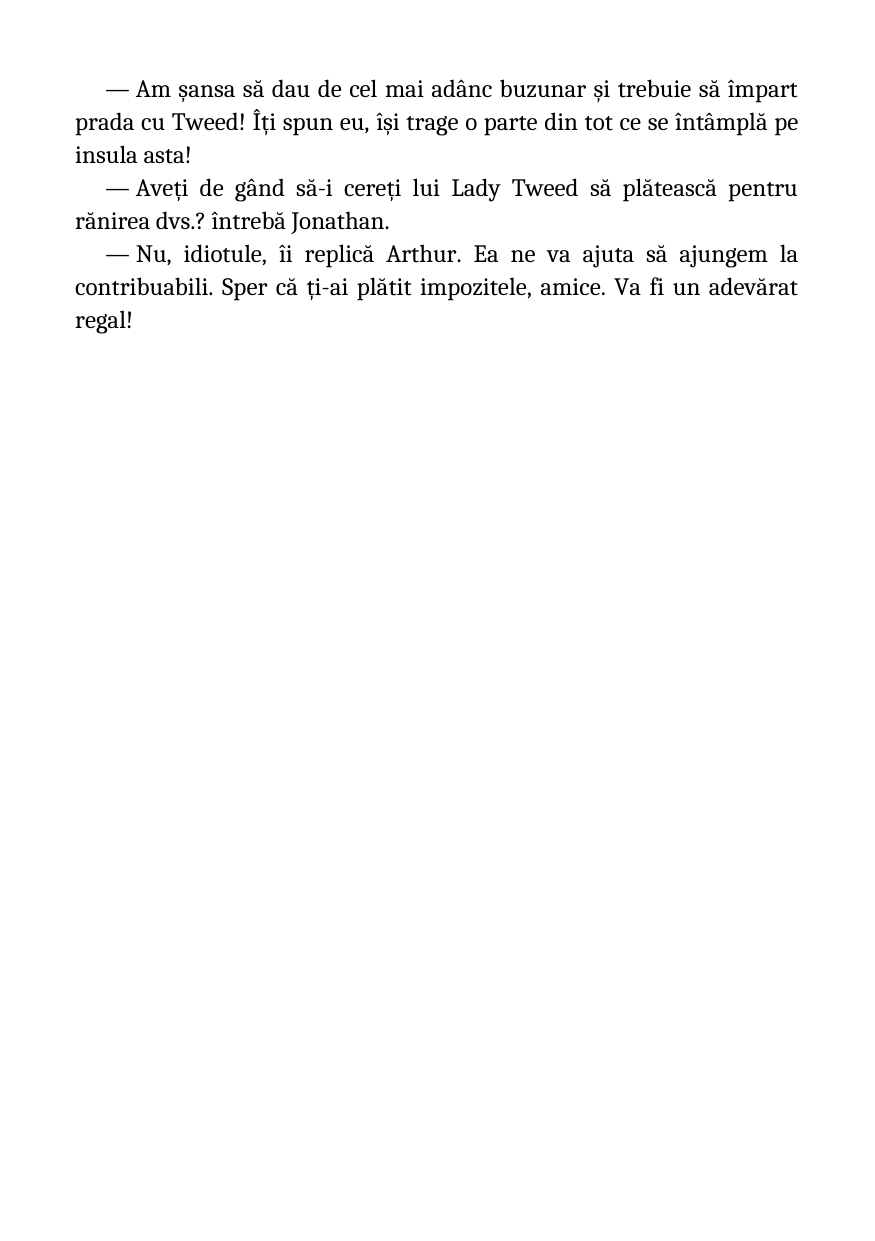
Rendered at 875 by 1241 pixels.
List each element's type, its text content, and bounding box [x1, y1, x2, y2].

text — Nu, idiotule, îi replică Arthur. Ea ne va ajuta să ajungem la contribuabili. Sper că ți-ai plătit impozitele, amice. Va fi un adevărat regal! [75, 240, 799, 335]
text — Am șansa să dau de cel mai adânc buzunar și trebuie să împart prada cu Tweed! Îți spun eu, își trage o parte din tot ce se întâmplă pe insula asta! [75, 75, 799, 170]
text — Aveți de gând să-i cereți lui Lady Tweed să plătească pentru rănirea dvs.? întrebă Jonathan. [75, 174, 799, 236]
